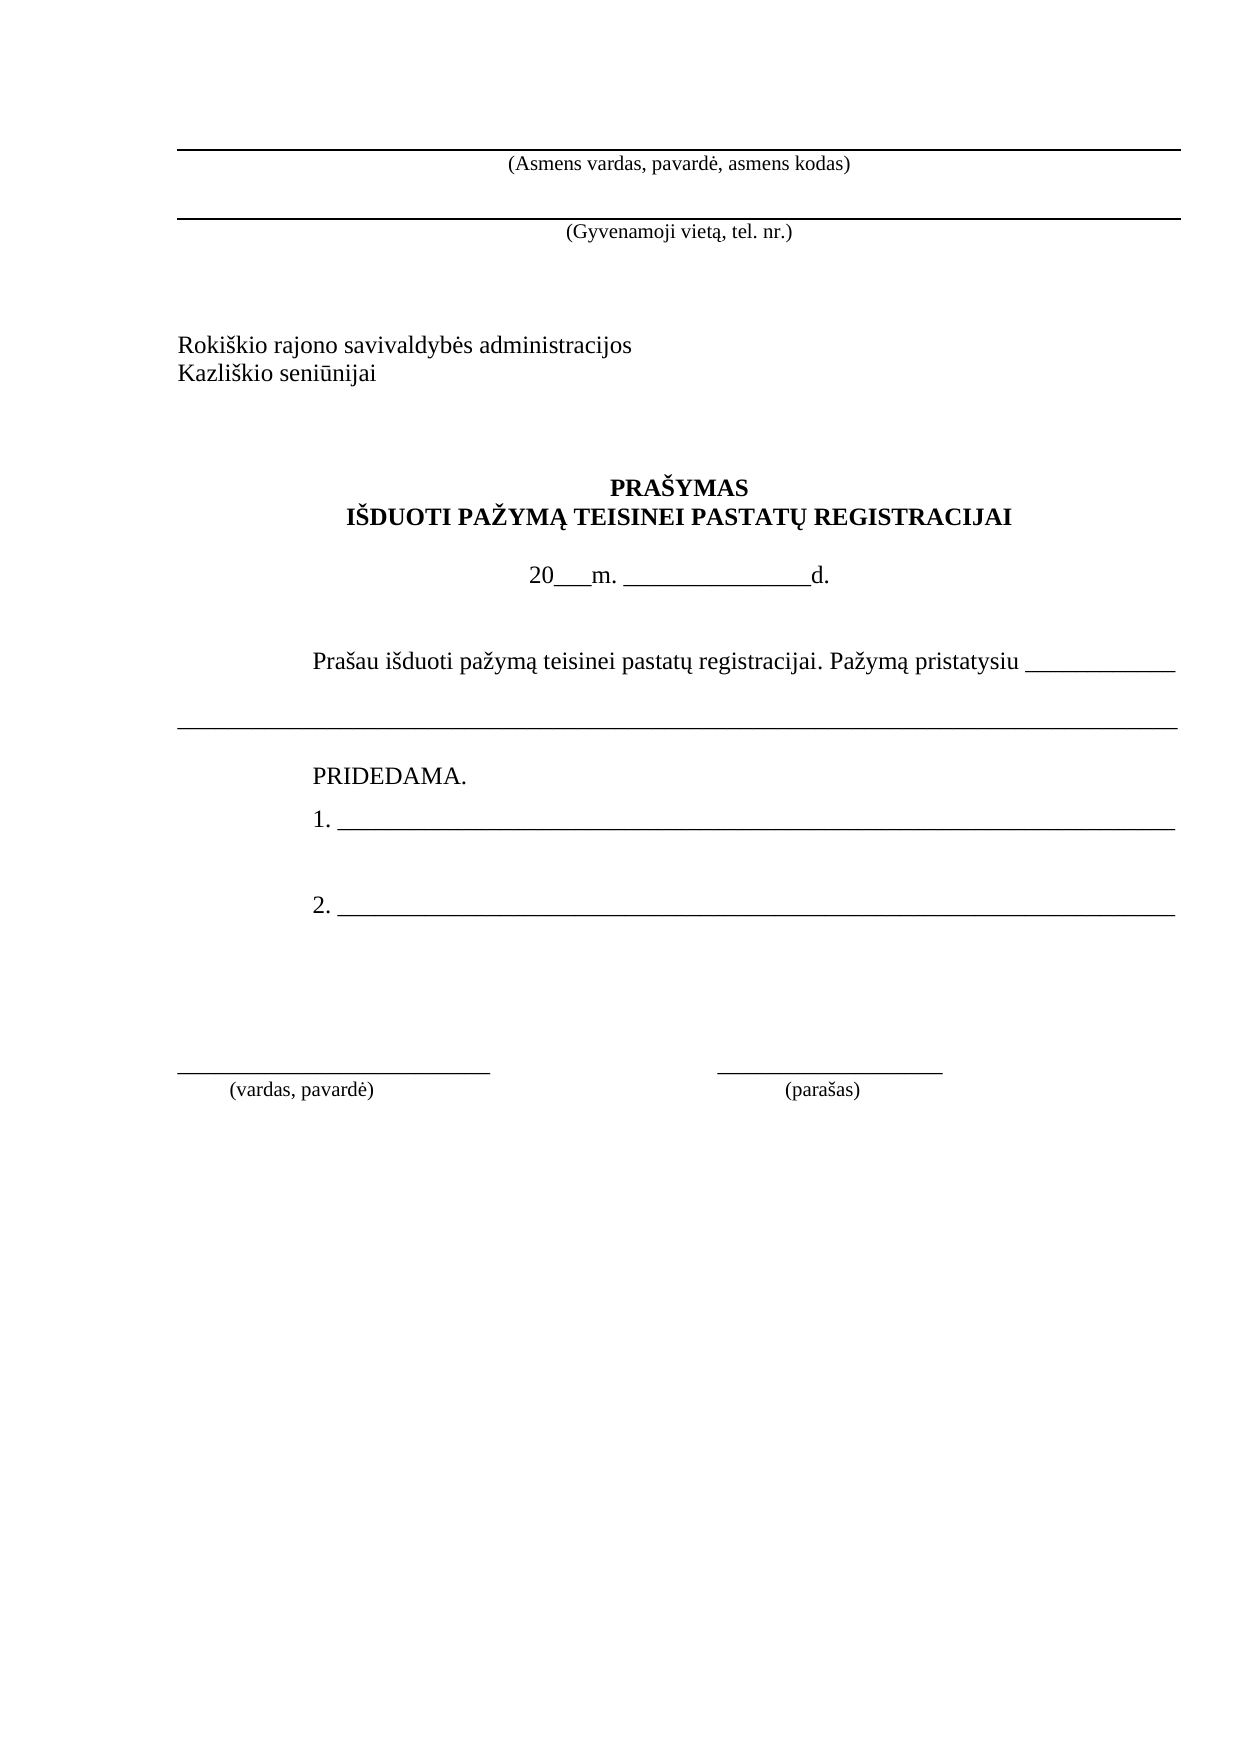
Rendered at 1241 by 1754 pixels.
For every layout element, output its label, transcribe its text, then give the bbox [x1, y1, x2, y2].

text PRIDEDAMA. [177, 761, 1181, 790]
text Kazliškio seniūnijai [177, 358, 1181, 387]
text 2. ___________________________________________________________________ [177, 890, 1181, 919]
text 1. ___________________________________________________________________ [177, 804, 1181, 833]
text Prašau išduoti pažymą teisinei pastatų registracijai. Pažymą pristatysiu ____________ [177, 646, 1181, 675]
text (Asmens vardas, pavardė, asmens kodas) [177, 151, 1181, 174]
text PRAŠYMAS [177, 473, 1181, 502]
text (vardas, pavardė) (parašas) [177, 1077, 1181, 1101]
text 20___m. _______________d. [177, 560, 1181, 588]
text _________________________ __________________ [177, 1048, 1181, 1077]
text (Gyvenamoji vietą, tel. nr.) [177, 220, 1181, 243]
text ________________________________________________________________________________ [177, 703, 1181, 732]
text Rokiškio rajono savivaldybės administracijos [177, 330, 1181, 358]
text IŠDUOTI PAŽYMĄ TEISINEI PASTATŲ REGISTRACIJAI [177, 502, 1181, 531]
